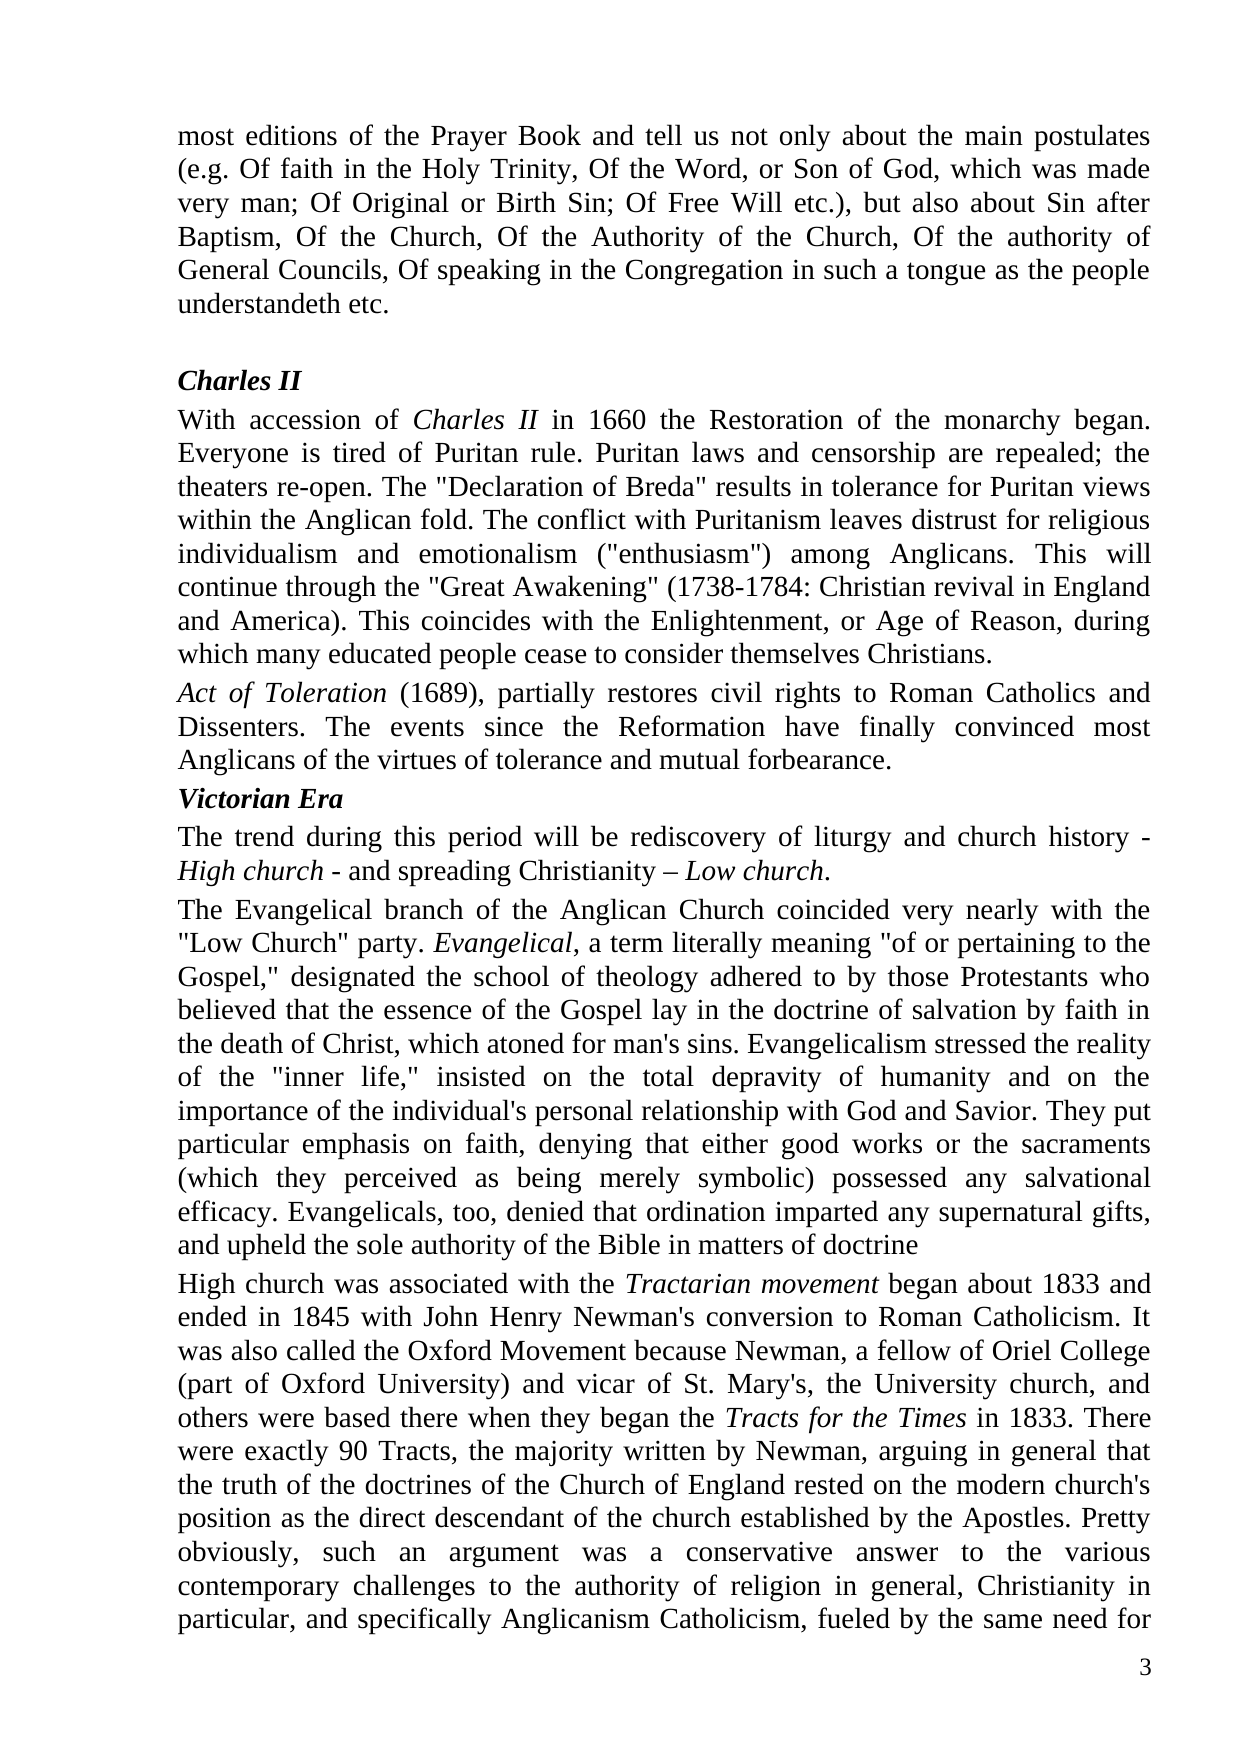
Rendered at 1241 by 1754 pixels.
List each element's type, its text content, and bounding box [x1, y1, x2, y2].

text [177, 1439, 1152, 1606]
text Victorian Era [177, 954, 1152, 987]
text Act of Toleration (1689), partially restores civil rights to Roman Catholics and Dissenters. The events since the Reformation have finally convinced most Anglicans of the virtues of tolerance and mutual forbearance. [177, 848, 1152, 949]
text With accession of Charles II in 1660 the Restoration of the monarchy began. Everyone is tired of Puritan rule. Puritan laws and censorship are repealed; the theaters re-open. The "Declaration of Breda" results in tolerance for Puritan views within the Anglican fold. The conflict with Puritanism leaves distrust for religious individualism and emotionalism ("enthusiasm") among Anglicans. This will continue through the "Great Awakening" (1738-1784: Christian revival in England and America). This coincides with the Enlightenment, or Age of Reason, during which many educated people cease to consider themselves Christians. [177, 574, 1152, 843]
text The Evangelical branch of the Anglican Church coincided very nearly with the "Low Church" party. Evangelical, a term literally meaning "of or pertaining to the Gospel," designated the school of theology adhered to by those Protestants who believed that the essence of the Gospel lay in the doctrine of salvation by faith in the death of Christ, which atoned for man's sins. Evangelicalism stressed the reality of the "inner life," insisted on the total depravity of humanity and on the importance of the individual's personal relationship with God and Savior. They put particular emphasis on faith, denying that either good works or the sacraments (which they perceived as being merely symbolic) possessed any salvational efficacy. Evangelicals, too, denied that ordination imparted any supernatural gifts, and upheld the sole authority of the Bible in matters of doctrine [177, 1064, 1152, 1433]
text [177, 118, 1152, 185]
subtitle Charles II [177, 536, 1152, 569]
text Thirty-Nine Articles (1571) drafted as a doctrinal statement by a convocation of the Church of England. The Thirty-nine Articles of Religion, along with the historic Creeds, are the doctrinal standard for Anglicanism. They are printed in the back of most editions of the Prayer Book and tell us not only about the main postulates (e.g. Of faith in the Holy Trinity, Of the Word, or Son of God, which was made very man; Of Original or Birth Sin; Of Free Will etc.), but also about Sin after Baptism, Of the Church, Of the Authority of the Church, Of the authority of General Councils, Of speaking in the Congregation in such a tongue as the people understandeth etc. [177, 190, 1152, 492]
text The trend during this period will be rediscovery of liturgy and church history - High church - and spreading Christianity – Low сhurch. [177, 992, 1152, 1059]
